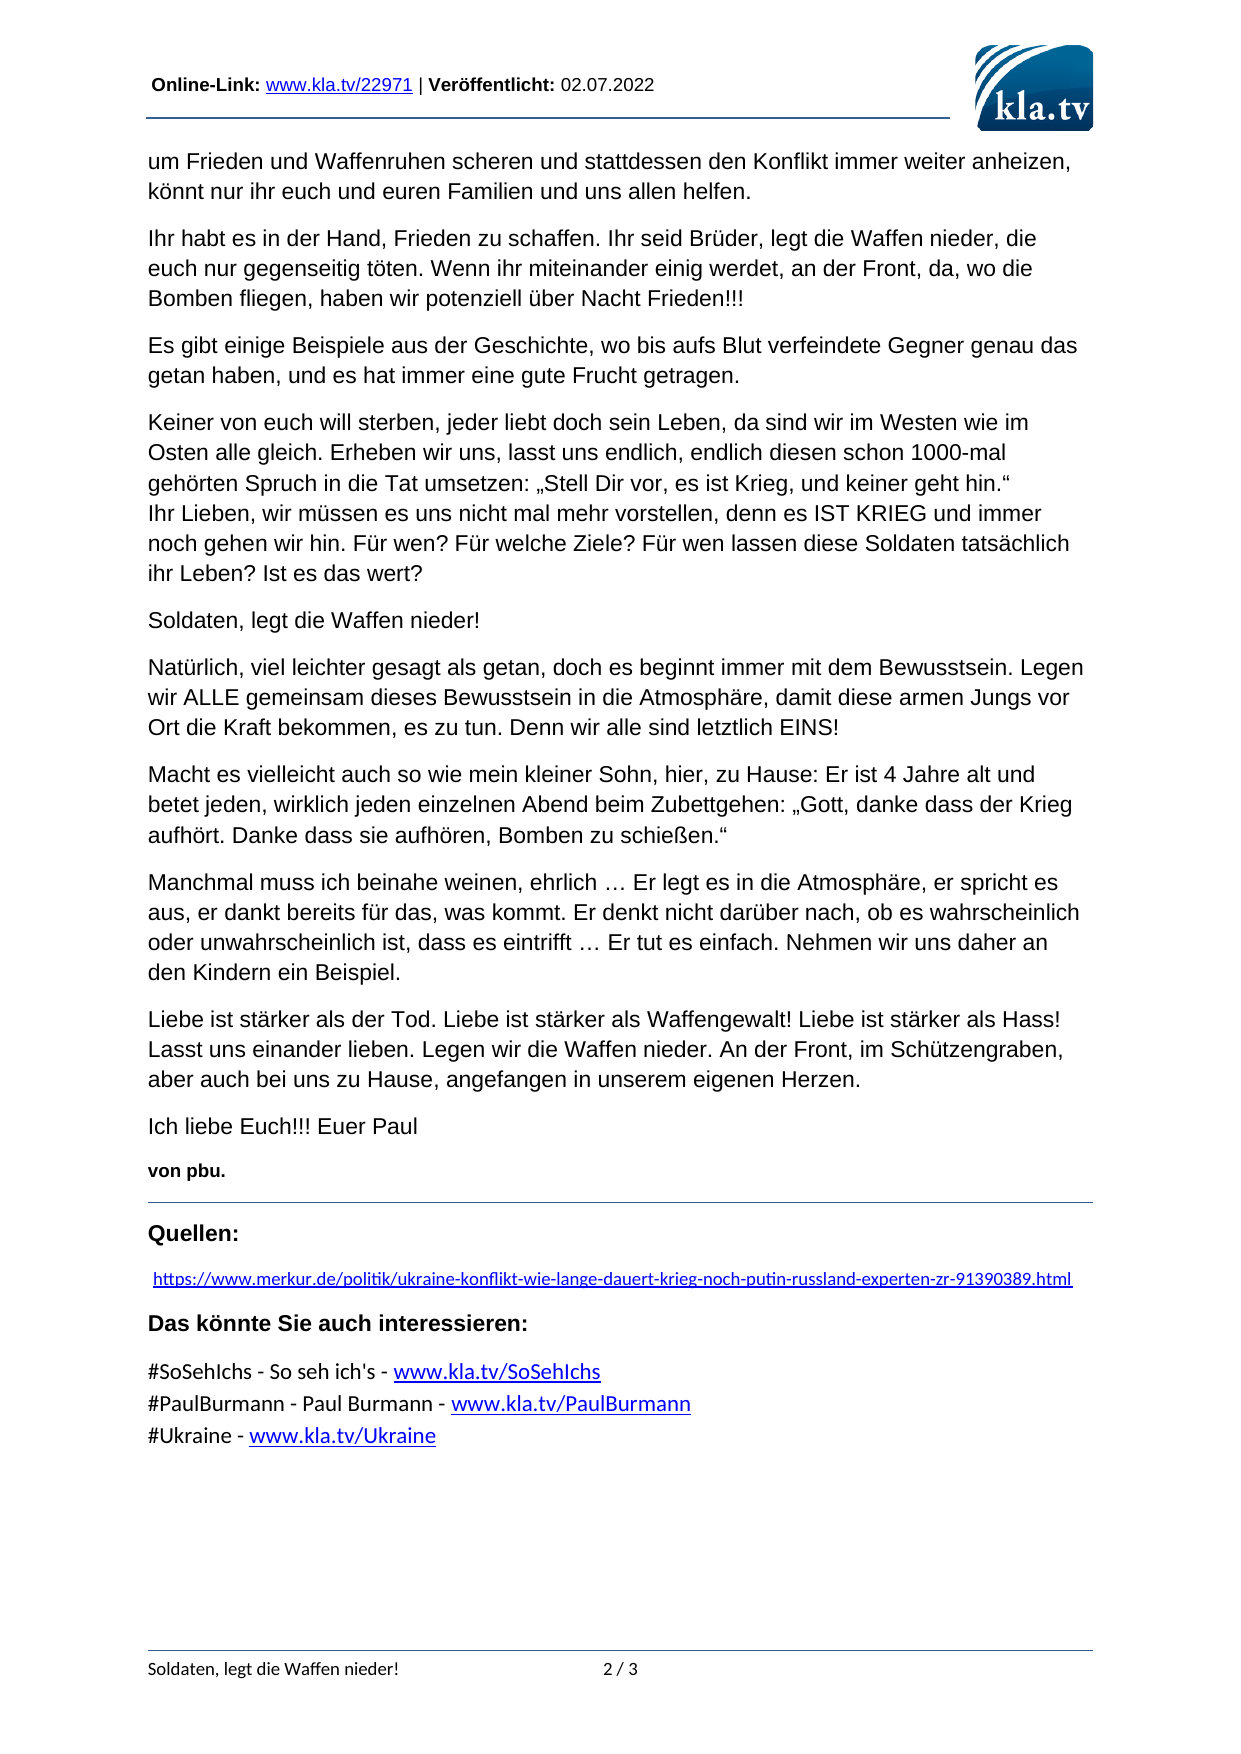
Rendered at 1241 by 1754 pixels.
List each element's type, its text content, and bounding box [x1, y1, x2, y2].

text Liebe ist stärker als der Tod. Liebe ist stärker als Waffengewalt! Liebe ist stärker als Hass! Lasst uns einander lieben. Legen wir die Waffen nieder. An der Front, im Schützengraben, aber auch bei uns zu Hause, angefangen in unserem eigenen Herzen. [148, 1006, 1093, 1093]
text #SoSehIchs - So seh ich's - www.kla.tv/SoSehIchs #PaulBurmann - Paul Burmann - www.kla.tv/PaulBurmann #Ukraine - www.kla.tv/Ukraine [148, 1357, 1093, 1450]
text Soldaten, legt die Waffen nieder! [148, 607, 1093, 633]
text Es gibt einige Beispiele aus der Geschichte, wo bis aufs Blut verfeindete Gegner genau das getan haben, und es hat immer eine gute Frucht getragen. [148, 332, 1093, 388]
text Manchmal muss ich beinahe weinen, ehrlich … Er legt es in die Atmosphäre, er spricht es aus, er dankt bereits für das, was kommt. Er denkt nicht darüber nach, ob es wahrscheinlich oder unwahrscheinlich ist, dass es eintrifft … Er tut es einfach. Nehmen wir uns daher an den Kindern ein Beispiel. [148, 868, 1093, 985]
text Keiner von euch will sterben, jeder liebt doch sein Leben, da sind wir im Westen wie im Osten alle gleich. Erheben wir uns, lasst uns endlich, endlich diesen schon 1000-mal gehörten Spruch in die Tat umsetzen: „Stell Dir vor, es ist Krieg, und keiner geht hin.“ Ihr Lieben, wir müssen es uns nicht mal mehr vorstellen, denn es IST KRIEG und immer noch gehen wir hin. Für wen? Für welche Ziele? Für wen lassen diese Soldaten tatsächlich ihr Leben? Ist es das wert? [148, 409, 1093, 586]
text Macht es vielleicht auch so wie mein kleiner Sohn, hier, zu Hause: Er ist 4 Jahre alt und betet jeden, wirklich jeden einzelnen Abend beim Zubettgehen: „Gott, danke dass der Krieg aufhört. Danke dass sie aufhören, Bomben zu schießen.“ [148, 761, 1093, 848]
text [148, 148, 1093, 204]
text Ich liebe Euch!!! Euer Paul [148, 1113, 1093, 1139]
text https://www.merkur.de/politik/ukraine-konflikt-wie-lange-dauert-krieg-noch-putin-russland-experten-zr-91390389.html [148, 1248, 1093, 1289]
text von pbu. [148, 1160, 1093, 1182]
text Ihr habt es in der Hand, Frieden zu schaffen. Ihr seid Brüder, legt die Waffen nieder, die euch nur gegenseitig töten. Wenn ihr miteinander einig werdet, an der Front, da, wo die Bomben fliegen, haben wir potenziell über Nacht Frieden!!! [148, 225, 1093, 311]
text Quellen: [148, 1203, 1093, 1246]
text Natürlich, viel leichter gesagt als getan, doch es beginnt immer mit dem Bewusstsein. Legen wir ALLE gemeinsam dieses Bewusstsein in die Atmosphäre, damit diese armen Jungs vor Ort die Kraft bekommen, es zu tun. Denn wir alle sind letztlich EINS! [148, 654, 1093, 741]
text Das könnte Sie auch interessieren: [148, 1292, 1093, 1337]
